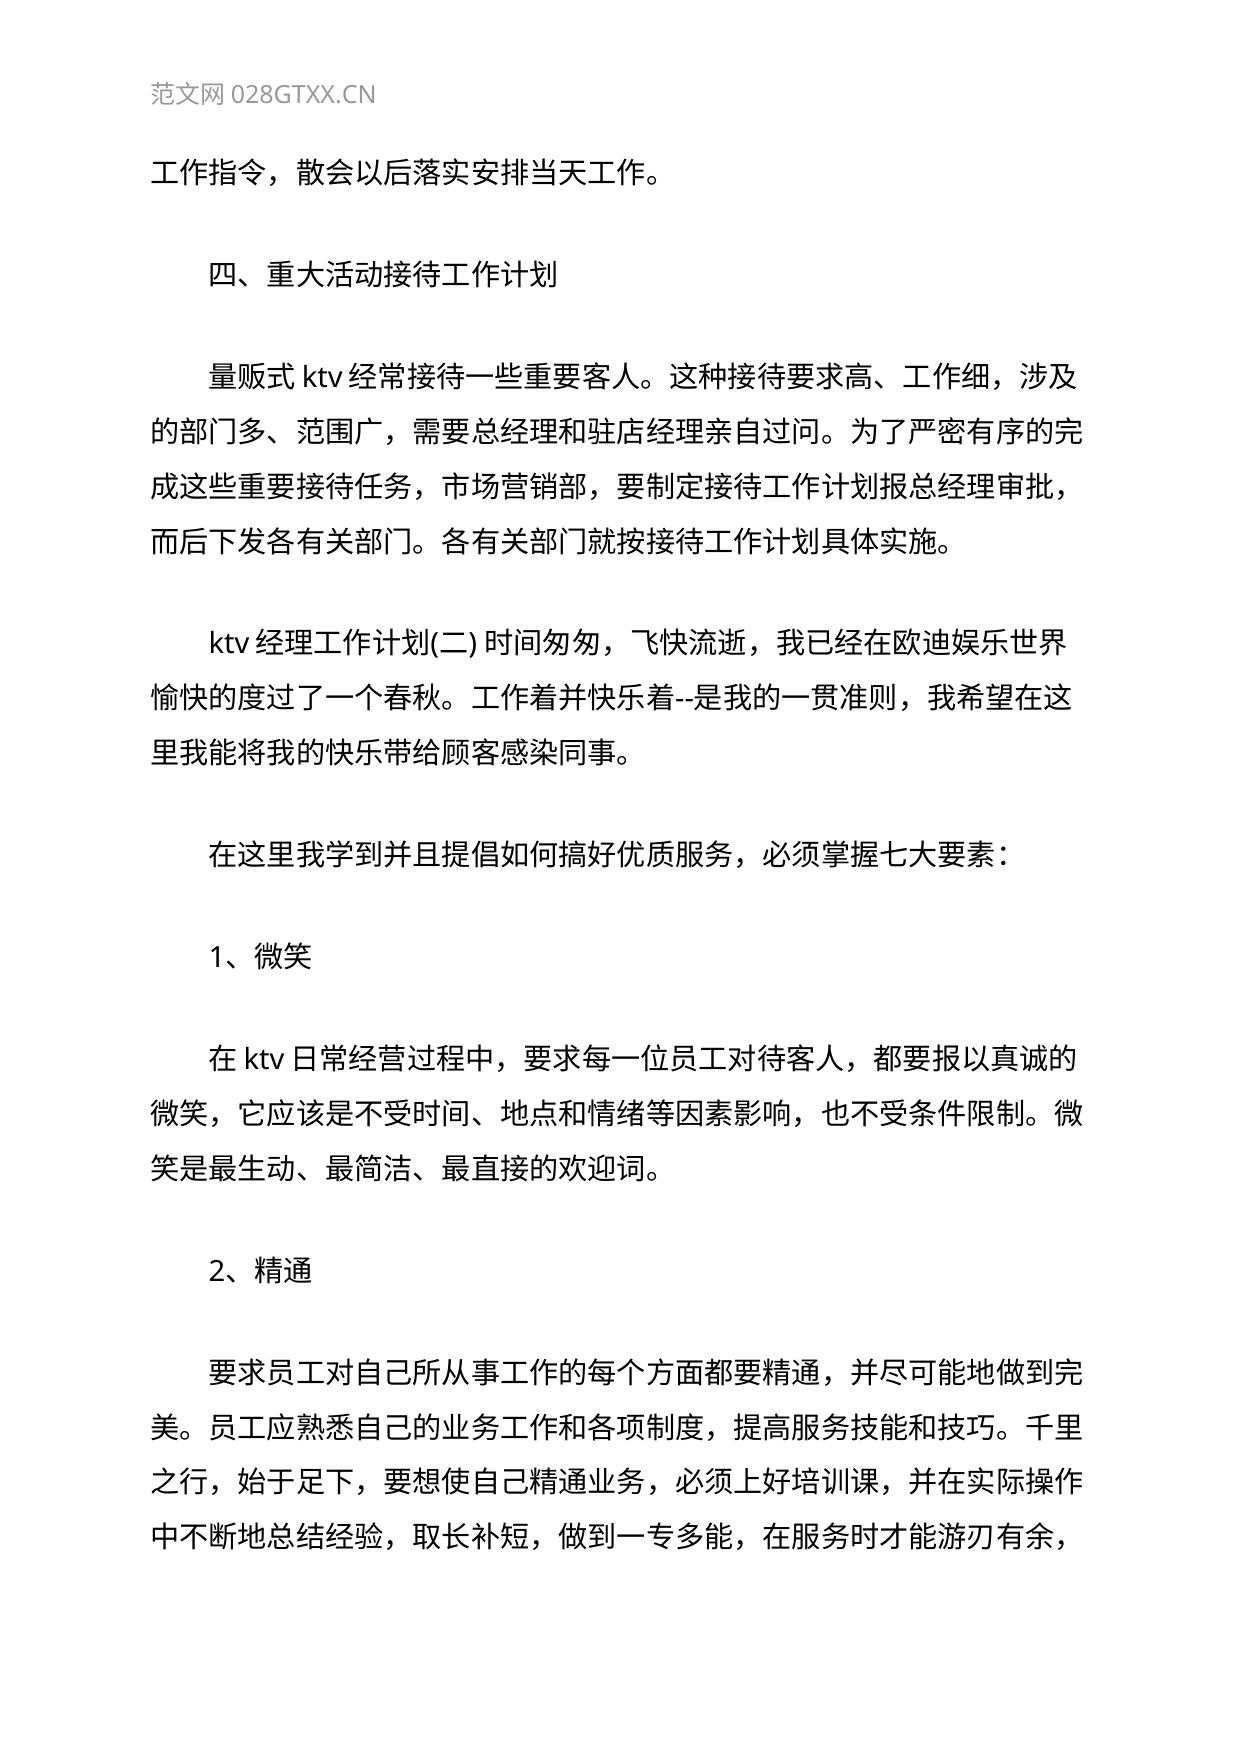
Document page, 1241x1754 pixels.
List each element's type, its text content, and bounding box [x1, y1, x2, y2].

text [150, 1349, 1090, 1556]
text 量贩式ktv经常接待一些重要客人。这种接待要求高、工作细，涉及的部门多、范围广，需要总经理和驻店经理亲自过问。为了严密有序的完成这些重要接待任务，市场营销部，要制定接待工作计划报总经理审批，而后下发各有关部门。各有关部门就按接待工作计划具体实施。 [150, 353, 1090, 561]
text 四、重大活动接待工作计划 [150, 252, 1090, 294]
text 2、精通 [150, 1247, 1090, 1290]
text 在这里我学到并且提倡如何搞好优质服务，必须掌握七大要素： [150, 832, 1090, 874]
text ktv经理工作计划(二) 时间匆匆，飞快流逝，我已经在欧迪娱乐世界愉快的度过了一个春秋。工作着并快乐着--是我的一贯准则，我希望在这里我能将我的快乐带给顾客感染同事。 [150, 620, 1090, 772]
text 1、微笑 [150, 934, 1090, 976]
text 在ktv日常经营过程中，要求每一位员工对待客人，都要报以真诚的微笑，它应该是不受时间、地点和情绪等因素影响，也不受条件限制。微笑是最生动、最简洁、最直接的欢迎词。 [150, 1036, 1090, 1188]
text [150, 150, 1090, 192]
